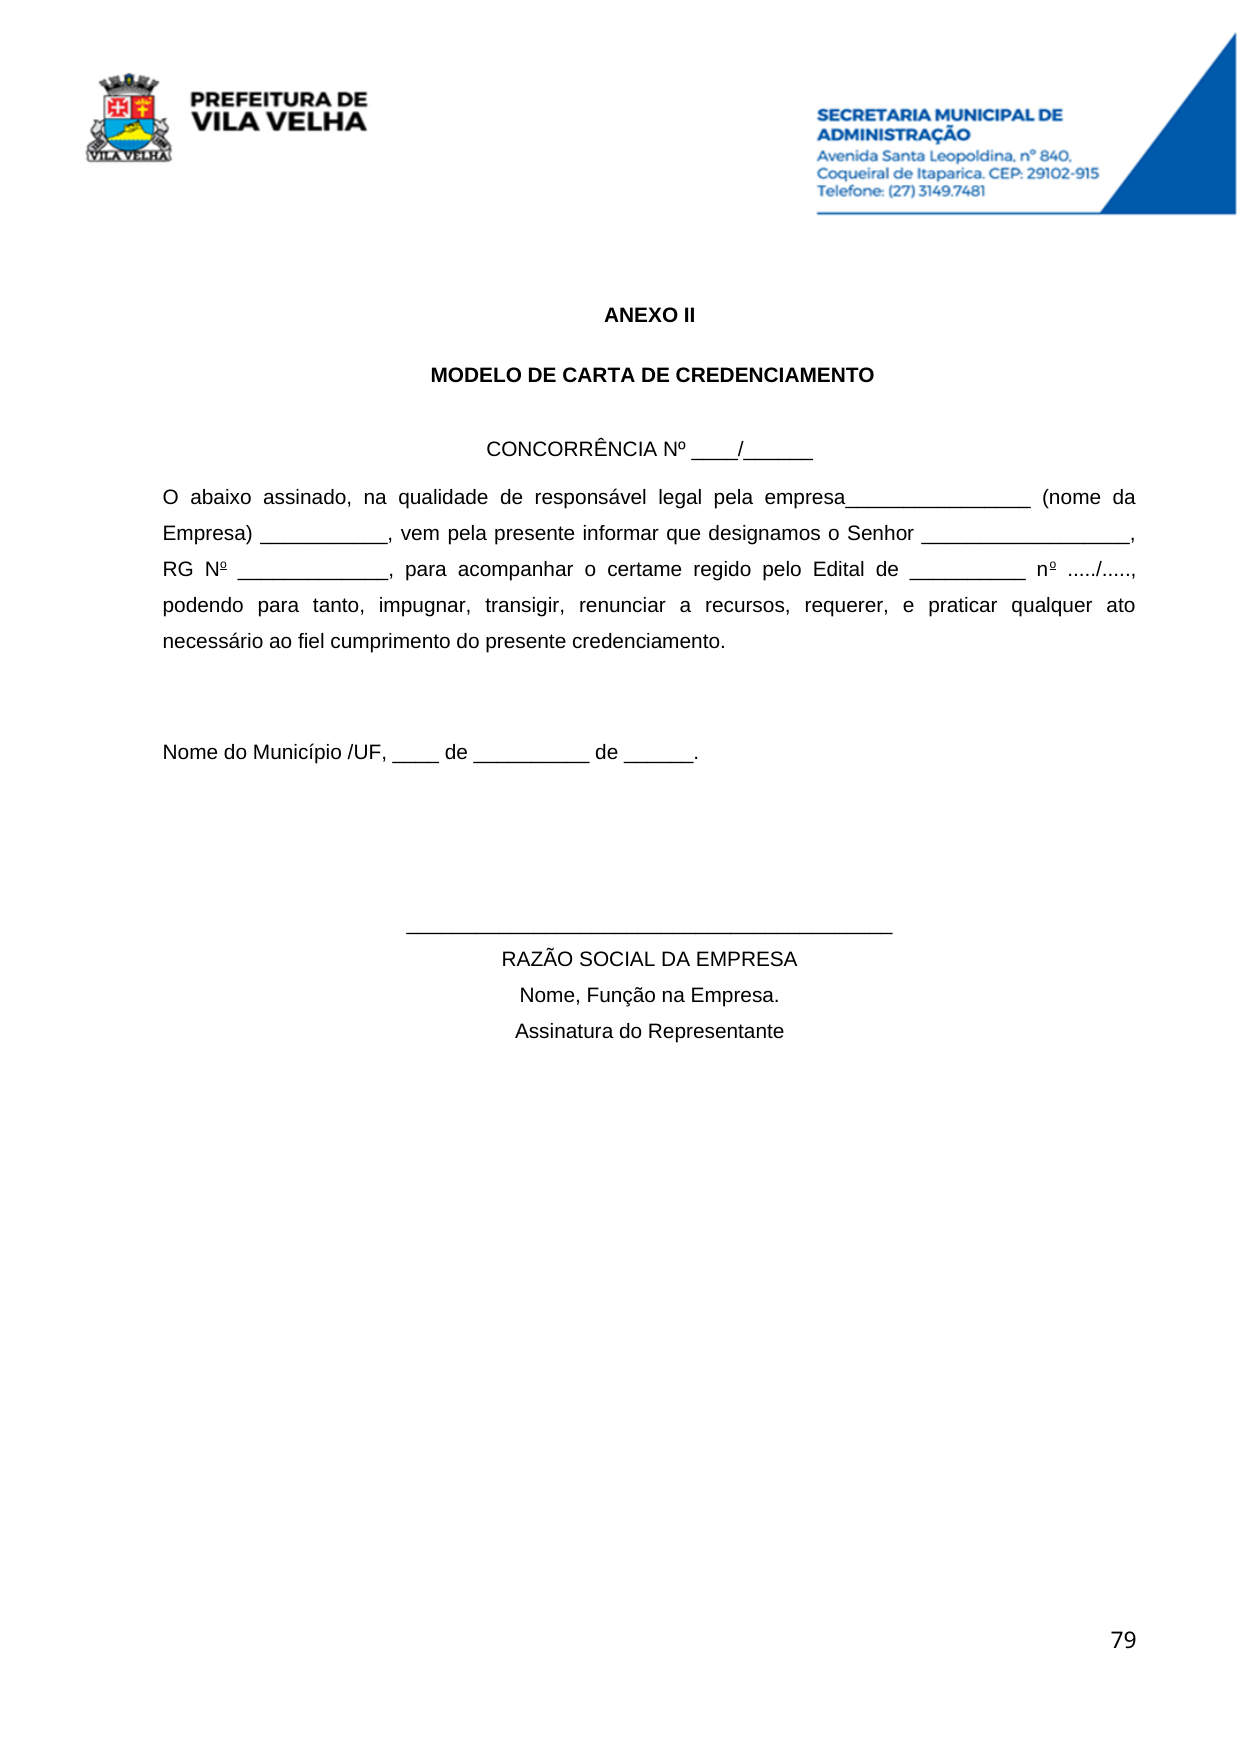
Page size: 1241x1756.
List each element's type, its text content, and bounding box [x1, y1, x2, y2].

text ANEXO II [162, 303, 1137, 327]
text RAZÃO SOCIAL DA EMPRESA [162, 947, 1137, 971]
picture [64, 28, 1239, 221]
text Nome do Município /UF, ____ de __________ de ______. [162, 739, 1137, 763]
text Nome, Função na Empresa. [162, 983, 1137, 1007]
text __________________________________________ [162, 911, 1137, 935]
text Assinatura do Representante [162, 1019, 1137, 1043]
text MODELO DE CARTA DE CREDENCIAMENTO [162, 363, 1137, 387]
text CONCORRÊNCIA Nº ____/______ [162, 437, 1137, 461]
text O abaixo assinado, na qualidade de responsável legal pela empresa________________ (nome da Empresa) ___________, vem pela presente informar que designamos o Senhor __________________, RG No _____________, para acompanhar o certame regido pelo Edital de __________ no ...../....., podendo para tanto, impugnar, transigir, renunciar a recursos, requerer, e praticar qualquer ato necessário ao fiel cumprimento do presente credenciamento. [162, 485, 1137, 653]
